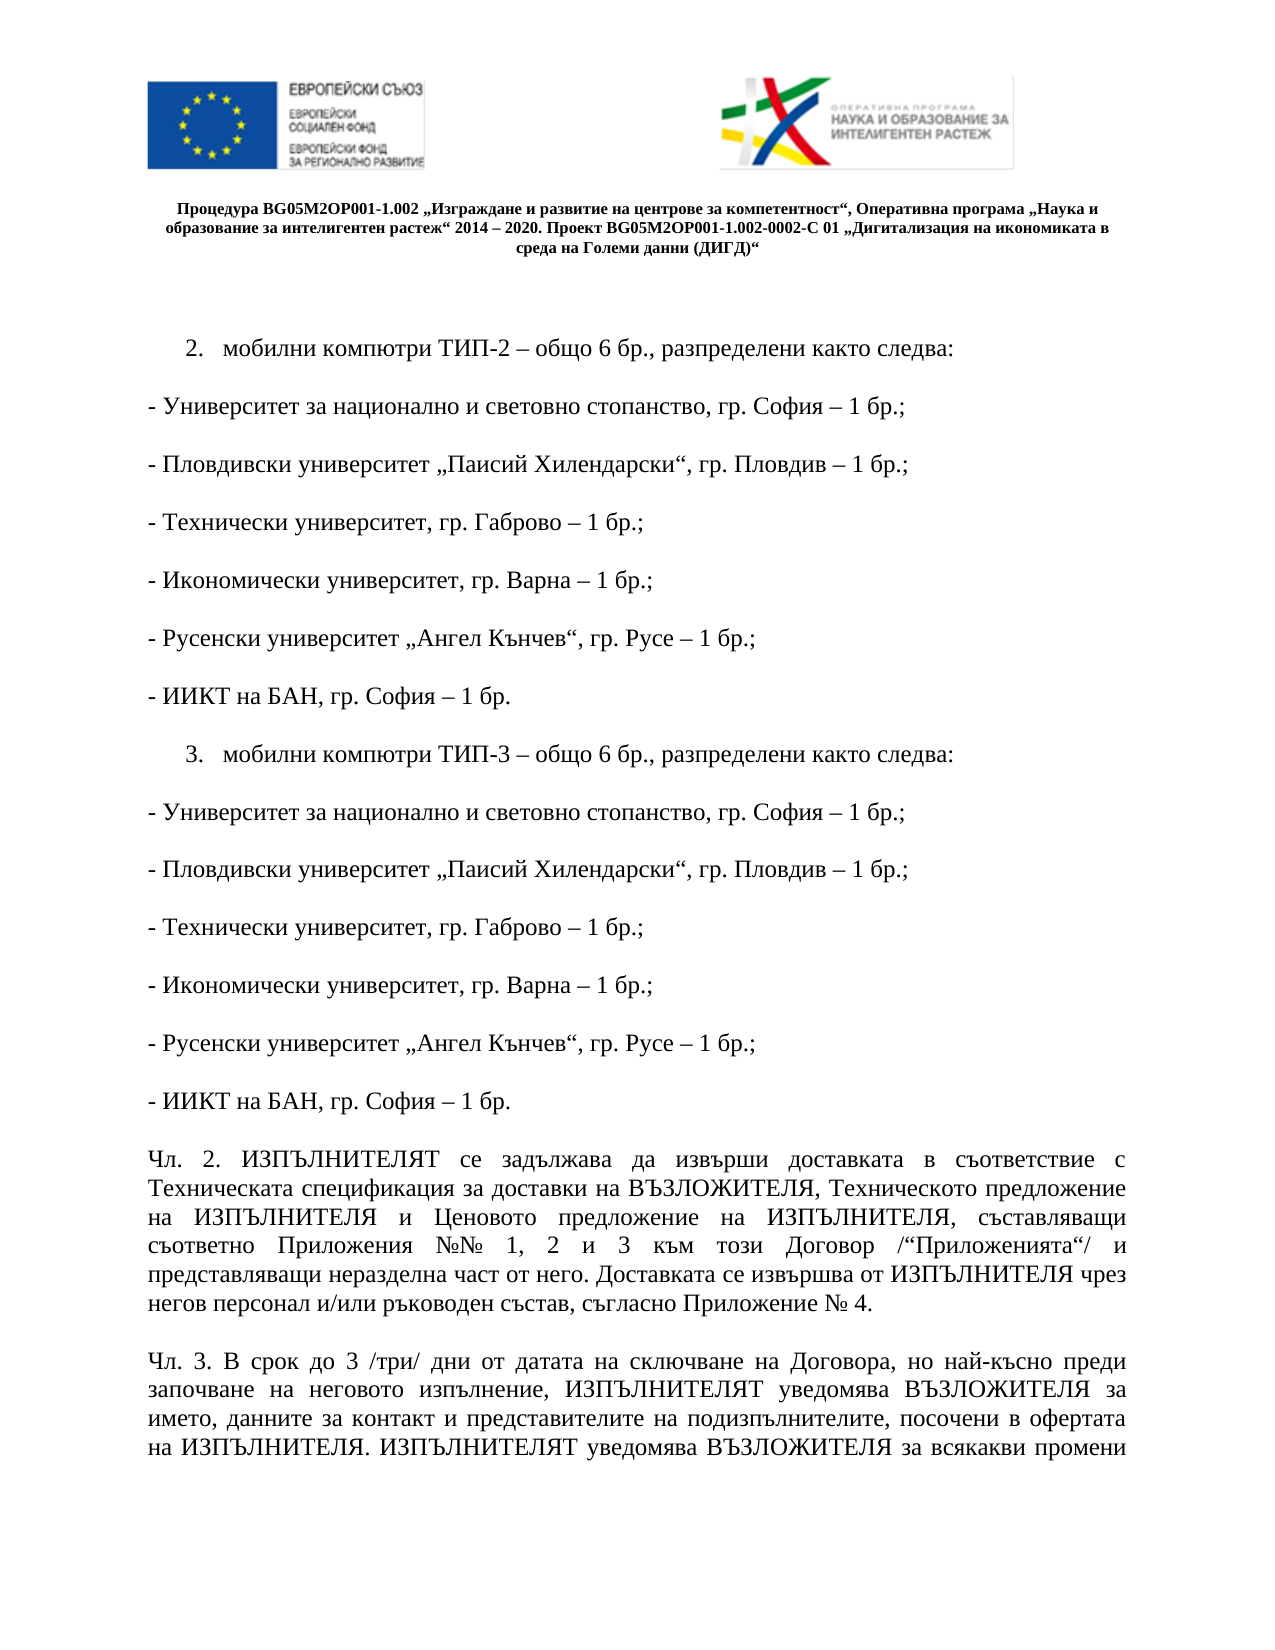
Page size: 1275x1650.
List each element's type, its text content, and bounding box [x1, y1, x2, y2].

text - Русенски университет „Ангел Кънчев“, гр. Русе – 1 бр.; [148, 623, 1127, 652]
text - ИИКТ на БАН, гр. София – 1 бр. [148, 681, 1127, 709]
text - Пловдивски университет „Паисий Хилендарски“, гр. Пловдив – 1 бр.; [148, 449, 1127, 478]
text - Пловдивски университет „Паисий Хилендарски“, гр. Пловдив – 1 бр.; [148, 854, 1127, 883]
text - Икономически университет, гр. Варна – 1 бр.; [148, 970, 1127, 999]
list мобилни компютри ТИП-2 – общо 6 бр., разпределени както следва: [185, 333, 1127, 362]
text Чл. 2. ИЗПЪЛНИТЕЛЯТ се задължава да извърши доставката в съответствие с Техническата спецификация за доставки на ВЪЗЛОЖИТЕЛЯ, Техническото предложение на ИЗПЪЛНИТЕЛЯ и Ценовото предложение на ИЗПЪЛНИТЕЛЯ, съставляващи съответно Приложения №№ 1, 2 и 3 към този Договор /“Приложенията“/ и представляващи неразделна част от него. Доставката се извършва от ИЗПЪЛНИТЕЛЯ чрез негов персонал и/или ръководен състав, съгласно Приложение № 4. [148, 1144, 1127, 1317]
text - Университет за национално и световно стопанство, гр. София – 1 бр.; [148, 391, 1127, 420]
list мобилни компютри ТИП-3 – общо 6 бр., разпределени както следва: [185, 739, 1127, 767]
text - Русенски университет „Ангел Кънчев“, гр. Русе – 1 бр.; [148, 1028, 1127, 1057]
text - Технически университет, гр. Габрово – 1 бр.; [148, 507, 1127, 536]
text - Университет за национално и световно стопанство, гр. София – 1 бр.; [148, 797, 1127, 825]
text - Технически университет, гр. Габрово – 1 бр.; [148, 912, 1127, 941]
text - ИИКТ на БАН, гр. София – 1 бр. [148, 1086, 1127, 1115]
picture [719, 75, 1015, 171]
text - Икономически университет, гр. Варна – 1 бр.; [148, 565, 1127, 594]
picture [147, 81, 426, 171]
